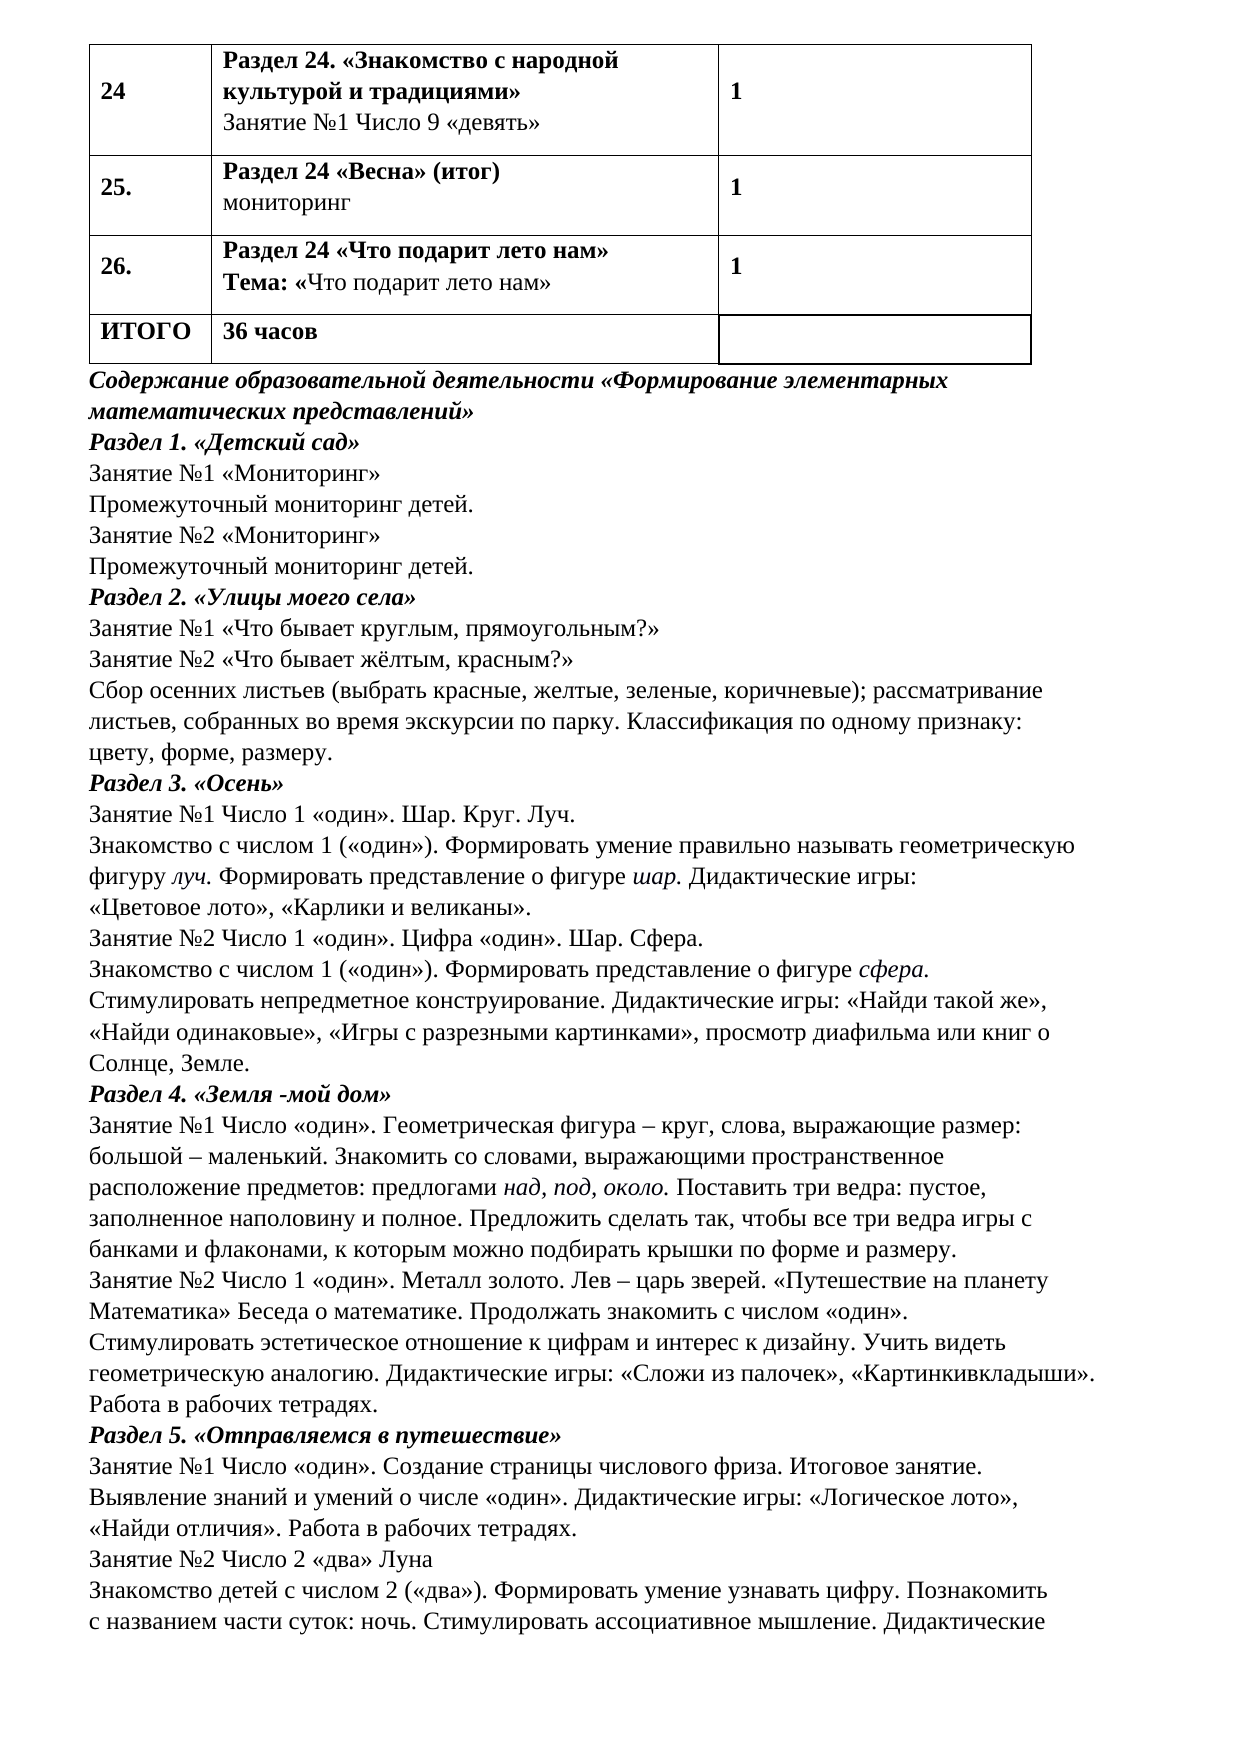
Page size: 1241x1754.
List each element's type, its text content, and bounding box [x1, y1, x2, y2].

table_cell 1 [719, 156, 1031, 234]
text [89, 365, 1152, 1635]
table_cell [720, 316, 1030, 363]
table_cell 26. [90, 236, 211, 314]
table_cell Раздел 24 «Что подарит лето нам» Тема: «Что подарит лето нам» [212, 236, 718, 314]
table_cell 36 часов [212, 315, 718, 363]
table_cell Раздел 24. «Знакомство с народной культурой и традициями» Занятие №1 Число 9 «девять» [212, 45, 718, 155]
table_cell 24 [90, 45, 211, 155]
table_cell 25. [90, 156, 211, 234]
table_cell 1 [719, 236, 1031, 314]
table_cell 1 [719, 45, 1031, 155]
table_cell Раздел 24 «Весна» (итог) мониторинг [212, 156, 718, 234]
table_cell ИТОГО [90, 315, 211, 363]
